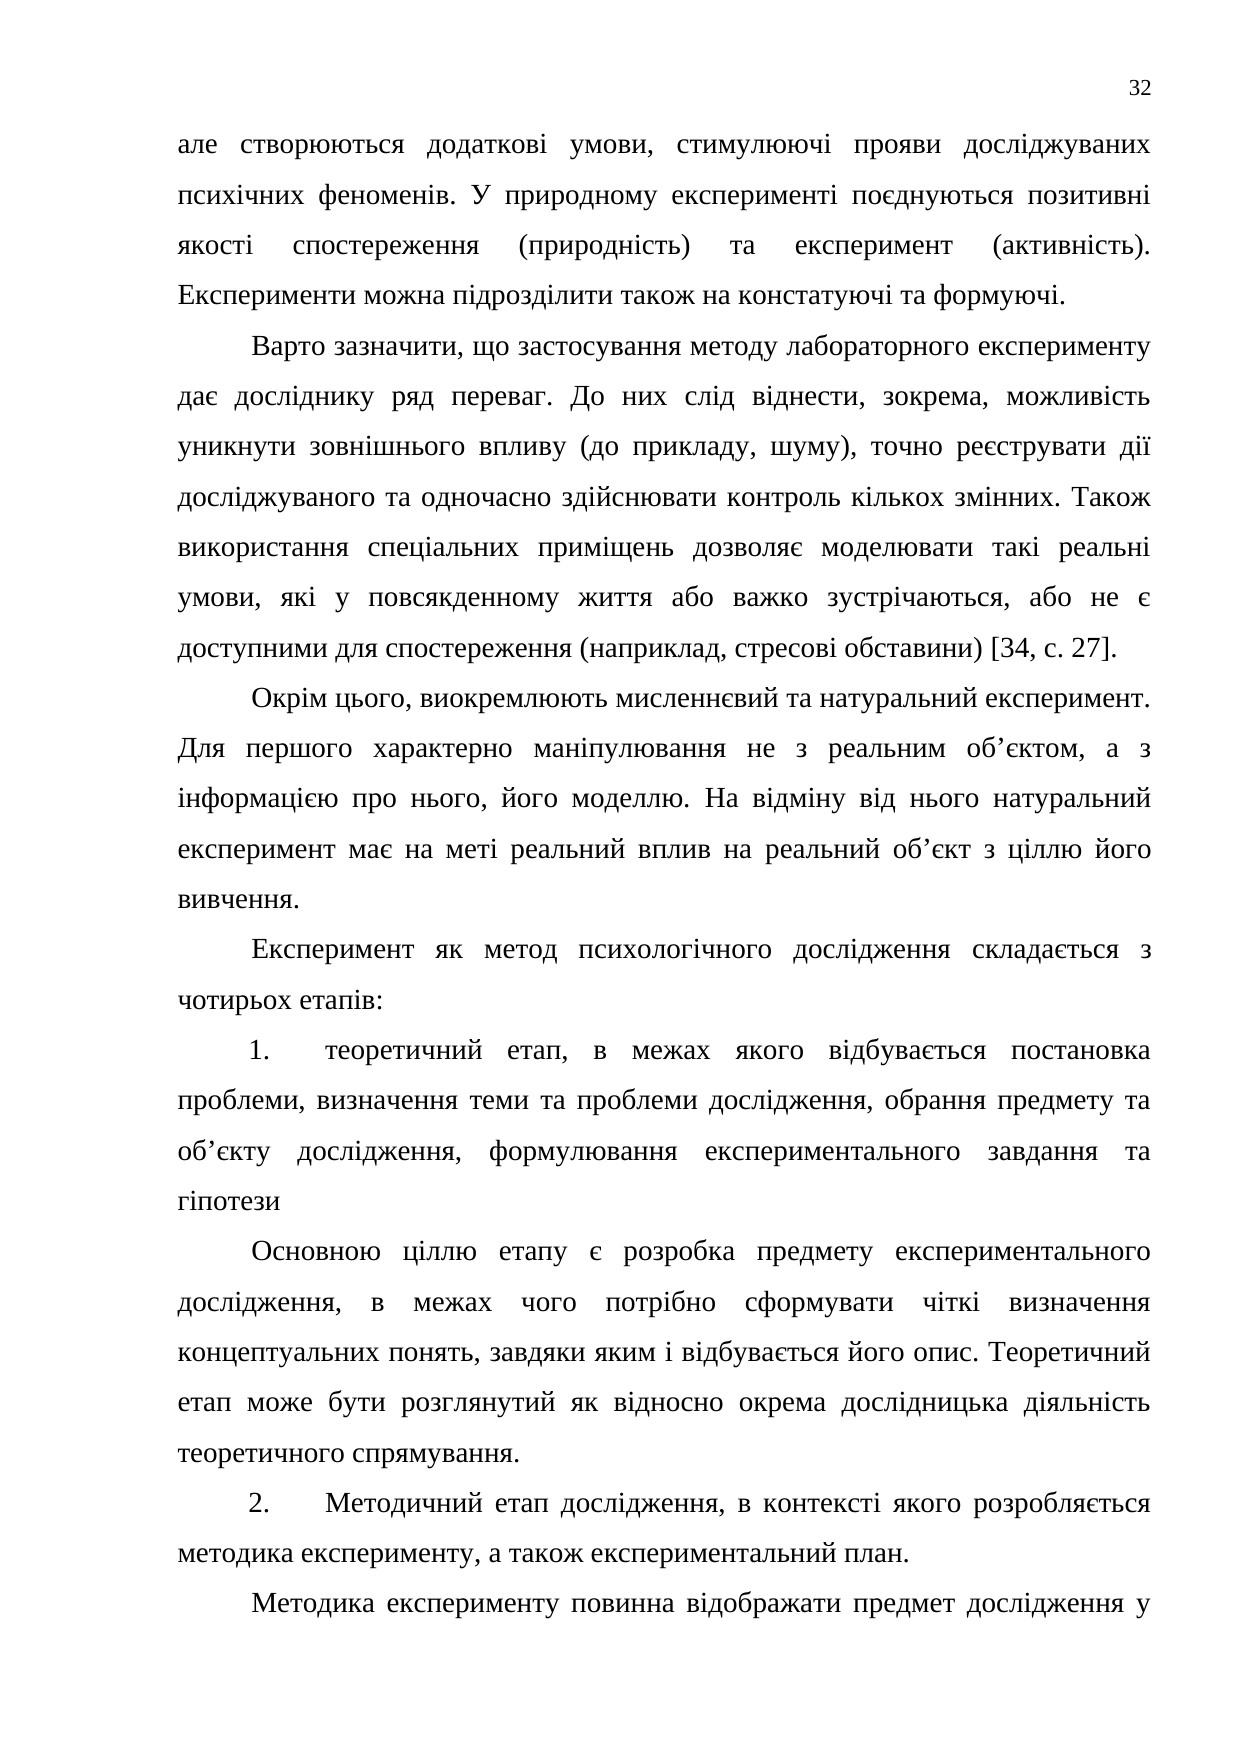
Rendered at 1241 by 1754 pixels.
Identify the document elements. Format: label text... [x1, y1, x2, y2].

text Окрім цього, виокремлюють мисленнєвий та натуральний експеримент. Для першого характерно маніпулювання не з реальним об’єктом, а з інформацією про нього, його моделлю. На відміну від нього натуральний експеримент має на меті реальний вплив на реальний об’єкт з ціллю його вивчення. [177, 680, 1152, 915]
list теоретичний етап, в межах якого відбувається постановка проблеми, визначення теми та проблеми дослідження, обрання предмету та об’єкту дослідження, формулювання експериментального завдання та гіпотези [177, 1032, 1152, 1217]
text Варто зазначити, що застосування методу лабораторного експерименту дає досліднику ряд переваг. До них слід віднести, зокрема, можливість уникнути зовнішнього впливу (до прикладу, шуму), точно реєструвати дії досліджуваного та одночасно здійснювати контроль кількох змінних. Також використання спеціальних приміщень дозволяє моделювати такі реальні умови, які у повсякденному життя або важко зустрічаються, або не є доступними для спостереження (наприклад, стресові обставини) [34, c. 27]. [177, 328, 1152, 663]
list Методичний етап дослідження, в контексті якого розробляється методика експерименту, а також експериментальний план. [177, 1485, 1152, 1569]
text Експеримент як метод психологічного дослідження складається з чотирьох етапів: [177, 932, 1152, 1015]
text Основною ціллю етапу є розробка предмету експериментального дослідження, в межах чого потрібно сформувати чіткі визначення концептуальних понять, завдяки яким і відбувається його опис. Теоретичний етап може бути розглянутий як відносно окрема дослідницька діяльність теоретичного спрямування. [177, 1233, 1152, 1468]
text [177, 1586, 1152, 1619]
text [177, 127, 1152, 311]
